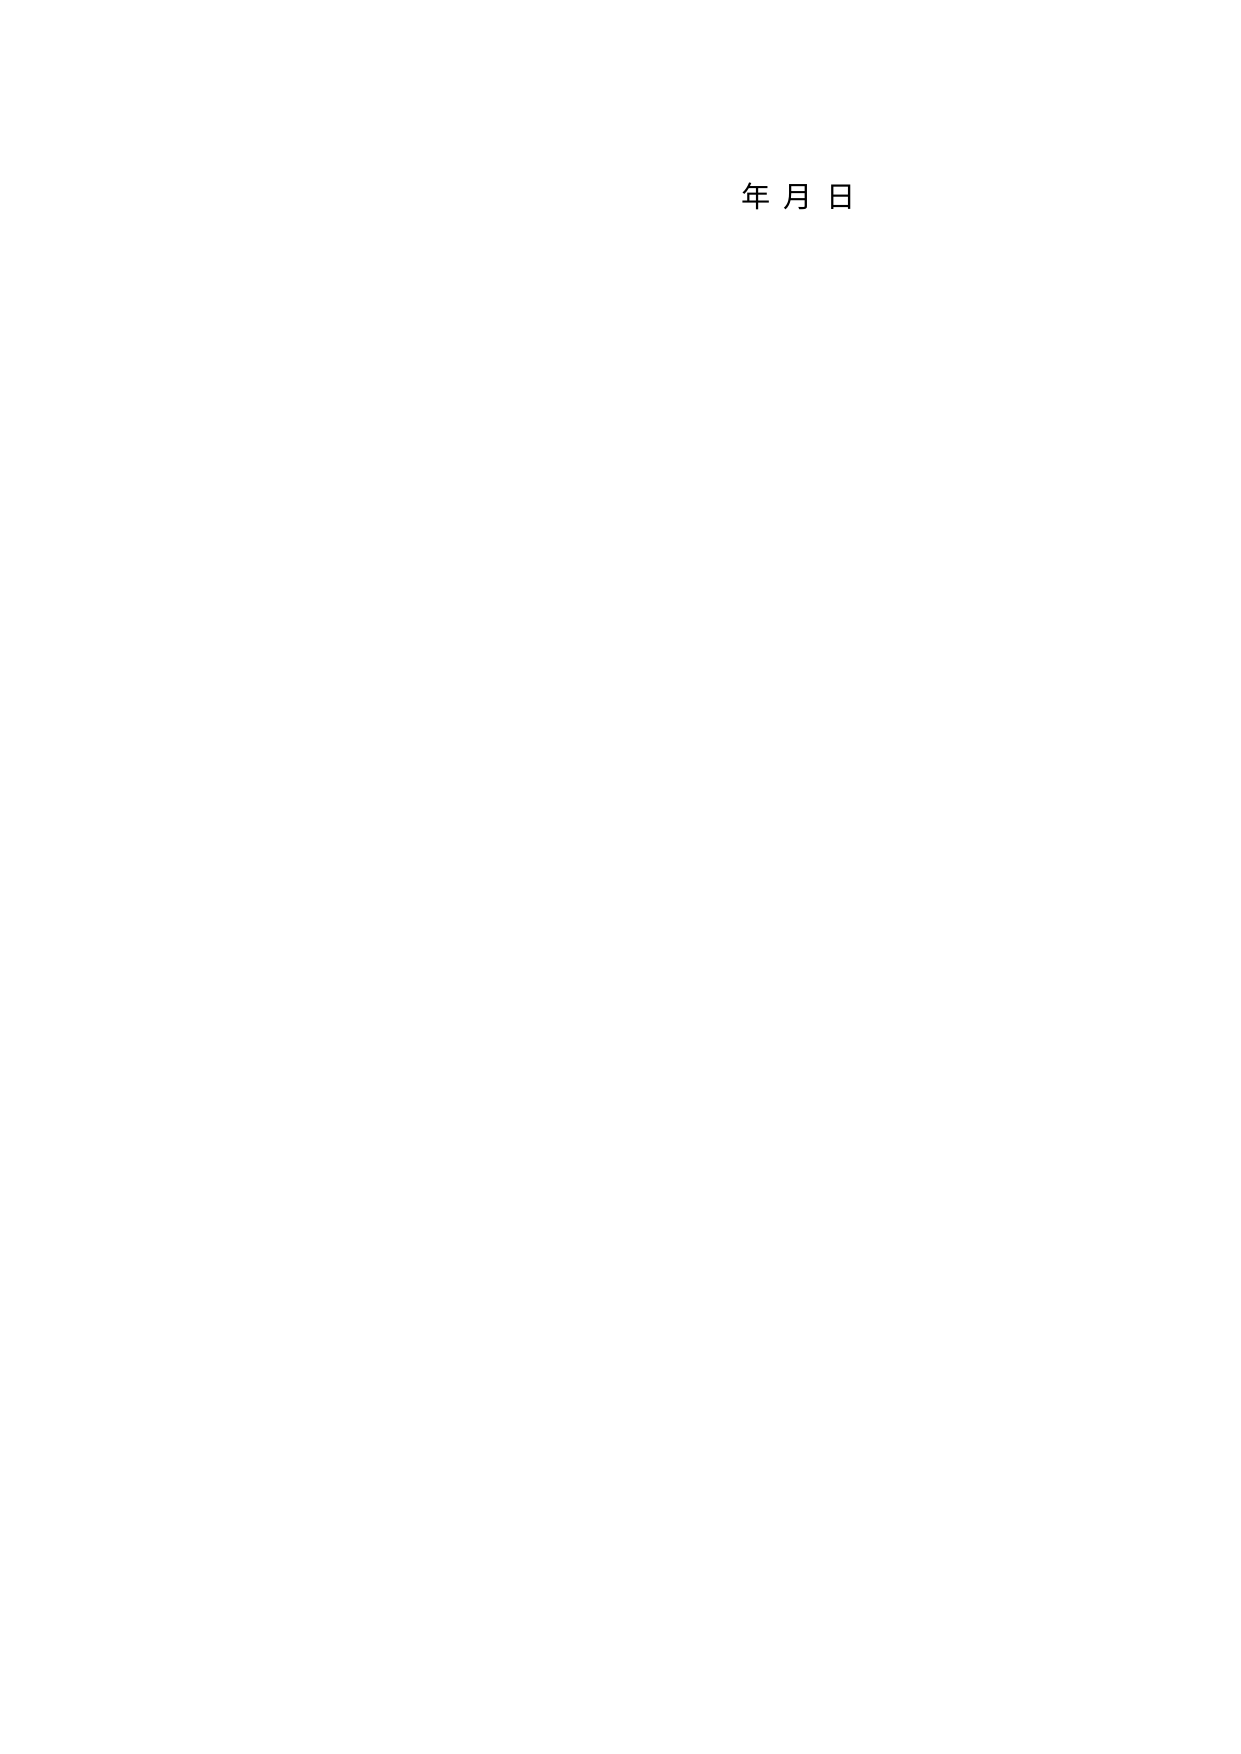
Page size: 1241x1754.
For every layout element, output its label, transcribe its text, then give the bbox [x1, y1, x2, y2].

text 年 月 日 [187, 162, 1053, 227]
